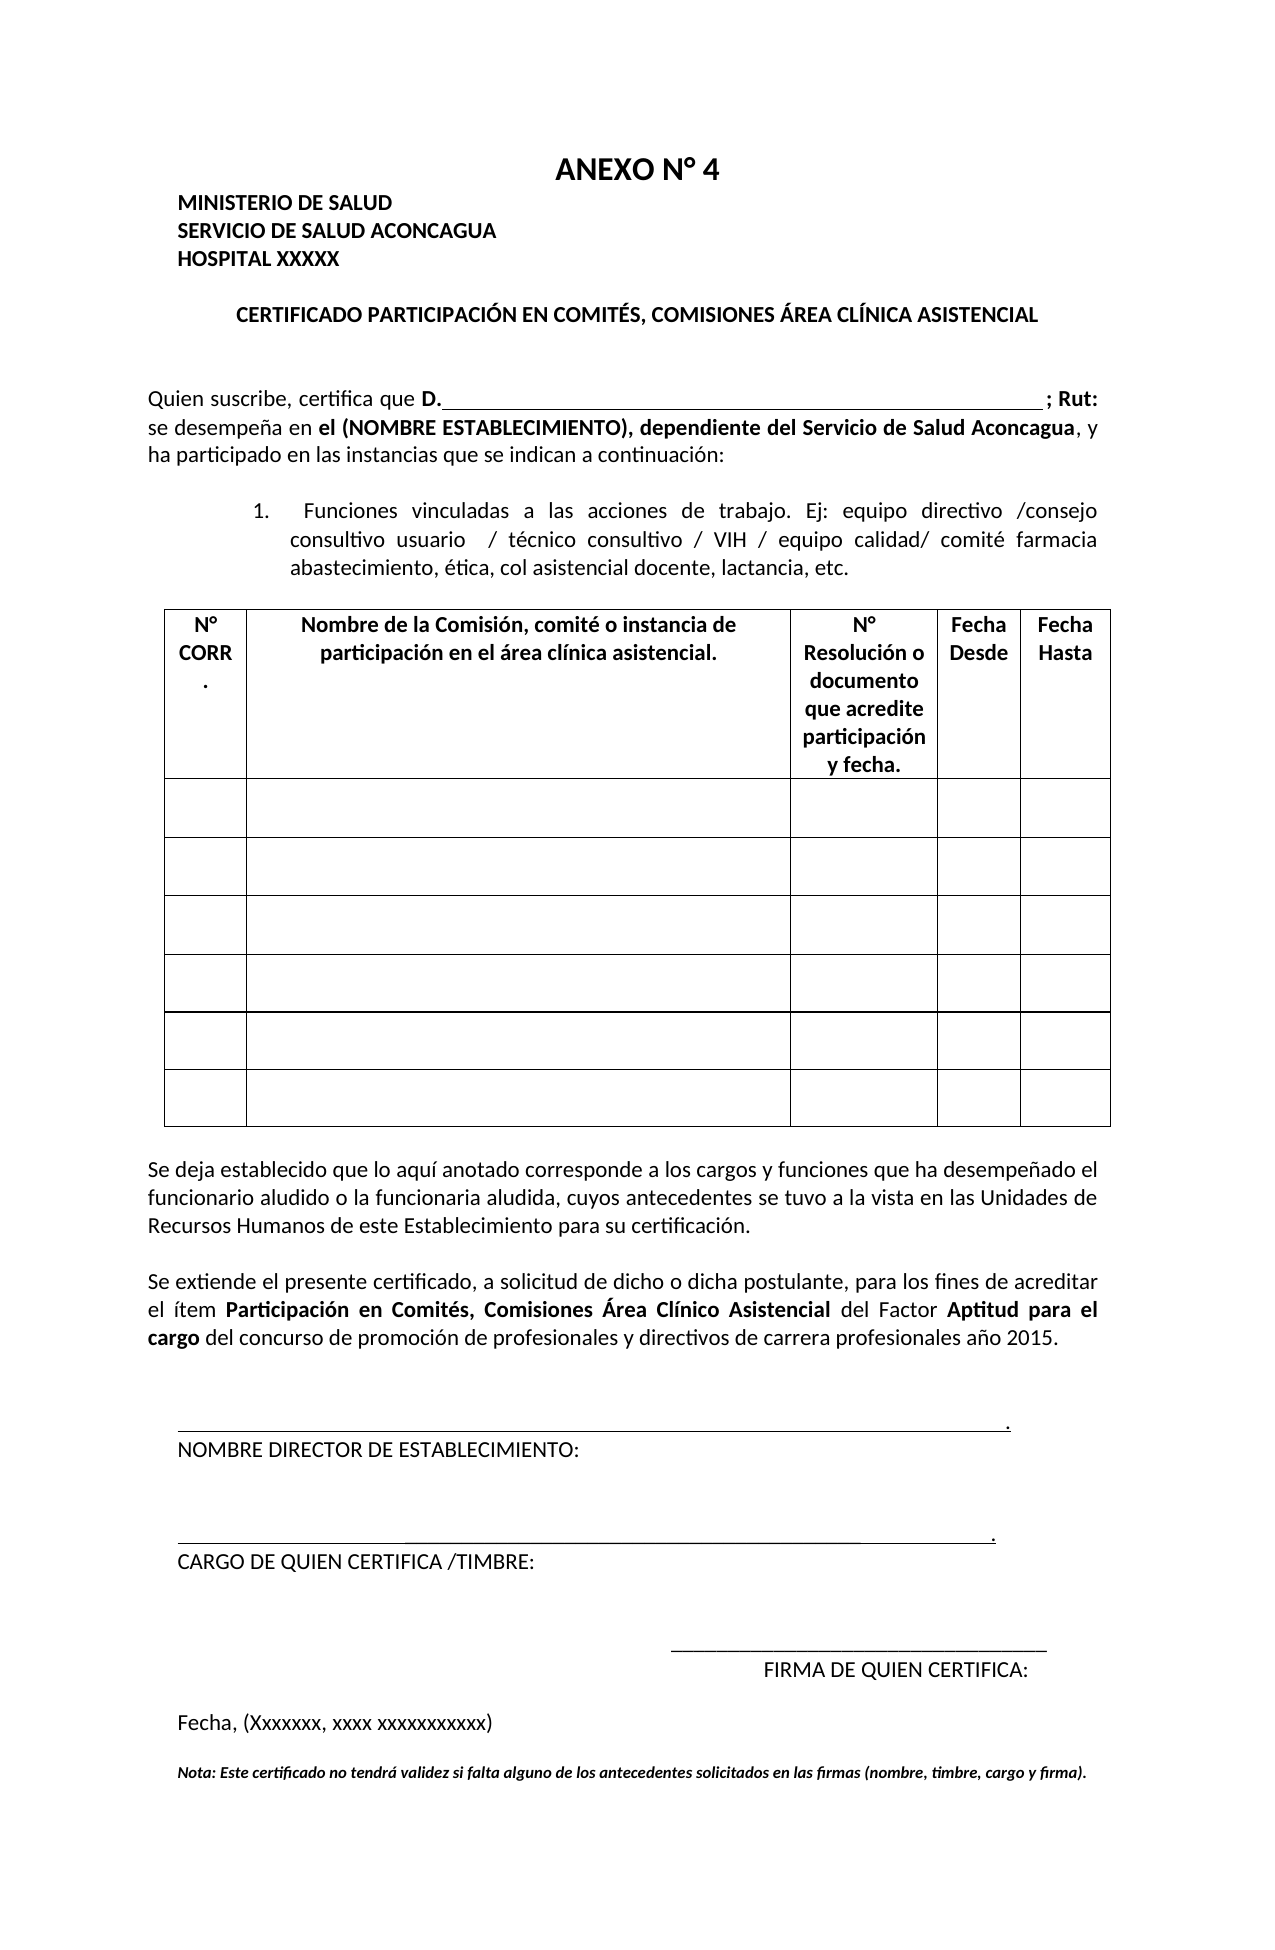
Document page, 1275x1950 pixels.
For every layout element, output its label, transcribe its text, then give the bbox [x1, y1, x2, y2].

table_cell [1021, 955, 1110, 1011]
table_header Fecha Hasta [1021, 610, 1110, 778]
text Se extiende el presente certificado, a solicitud de dicho o dicha postulante, para los fines de acreditar el ítem Participación en Comités, Comisiones Área Clínico Asistencial del Factor Aptitud para el cargo del concurso de promoción de profesionales y directivos de carrera profesionales año 2015. [148, 1267, 1098, 1351]
text SERVICIO DE SALUD ACONCAGUA [177, 216, 1098, 244]
table_cell [247, 1013, 790, 1068]
table_header N° CORR. [165, 610, 246, 778]
table_cell [247, 896, 790, 954]
table_cell [247, 838, 790, 895]
table_cell [791, 955, 937, 1011]
text _________________________________ [620, 1603, 1098, 1655]
text HOSPITAL XXXXX [177, 244, 1098, 272]
table_cell [791, 779, 937, 837]
table_cell [938, 955, 1020, 1011]
text MINISTERIO DE SALUD [177, 188, 1098, 216]
text CARGO DE QUIEN CERTIFICA /TIMBRE: [177, 1547, 1098, 1575]
table_cell [791, 1013, 937, 1068]
text Fecha, (Xxxxxxx, xxxx xxxxxxxxxxx) [177, 1708, 1098, 1737]
table_header Fecha Desde [938, 610, 1020, 778]
table_header N° Resolución o documento que acredite participación y fecha. [791, 610, 937, 778]
table_cell [165, 1070, 246, 1126]
table_cell [165, 955, 246, 1011]
table_cell [1021, 1013, 1110, 1068]
text FIRMA DE QUIEN CERTIFICA: [620, 1655, 1098, 1683]
table_cell [938, 896, 1020, 954]
text Nota: Este certificado no tendrá validez si falta alguno de los antecedentes solicitados en las firmas (nombre, timbre, cargo y firma). [177, 1762, 1098, 1782]
table_cell [165, 896, 246, 954]
table_cell [938, 1070, 1020, 1126]
table_cell [1021, 896, 1110, 954]
table_cell [165, 1013, 246, 1068]
table_cell [791, 1070, 937, 1126]
table_cell [165, 779, 246, 837]
text Quien suscribe, certifica que D. ; Rut: se desempeña en el (NOMBRE ESTABLECIMIENTO), dependiente del Servicio de Salud Aconcagua, y ha participado en las instancias que se indican a continuación: [148, 384, 1098, 469]
table_cell [938, 1013, 1020, 1068]
text CERTIFICADO PARTICIPACIÓN EN COMITÉS, COMISIONES ÁREA CLÍNICA ASISTENCIAL [177, 301, 1098, 328]
list Funciones vinculadas a las acciones de trabajo. Ej: equipo directivo /consejo consultivo usuario / técnico consultivo / VIH / equipo calidad/ comité farmacia abastecimiento, ética, col asistencial docente, lactancia, etc. [252, 497, 1098, 581]
text NOMBRE DIRECTOR DE ESTABLECIMIENTO: [177, 1435, 1098, 1463]
table_header Nombre de la Comisión, comité o instancia de participación en el área clínica asistencial. [247, 610, 790, 778]
text . [177, 1407, 1098, 1435]
table_cell [938, 838, 1020, 895]
table_cell [1021, 1070, 1110, 1126]
table_cell [247, 955, 790, 1011]
table_cell [1021, 838, 1110, 895]
text ________________________________________ . [177, 1519, 1098, 1547]
table_cell [1021, 779, 1110, 837]
table_cell [247, 1070, 790, 1126]
table_cell [247, 779, 790, 837]
table_cell [791, 896, 937, 954]
table_cell [791, 838, 937, 895]
text Se deja establecido que lo aquí anotado corresponde a los cargos y funciones que ha desempeñado el funcionario aludido o la funcionaria aludida, cuyos antecedentes se tuvo a la vista en las Unidades de Recursos Humanos de este Establecimiento para su certificación. [148, 1155, 1098, 1239]
table_cell [165, 838, 246, 895]
text ANEXO N° 4 [177, 148, 1098, 188]
table_cell [938, 779, 1020, 837]
